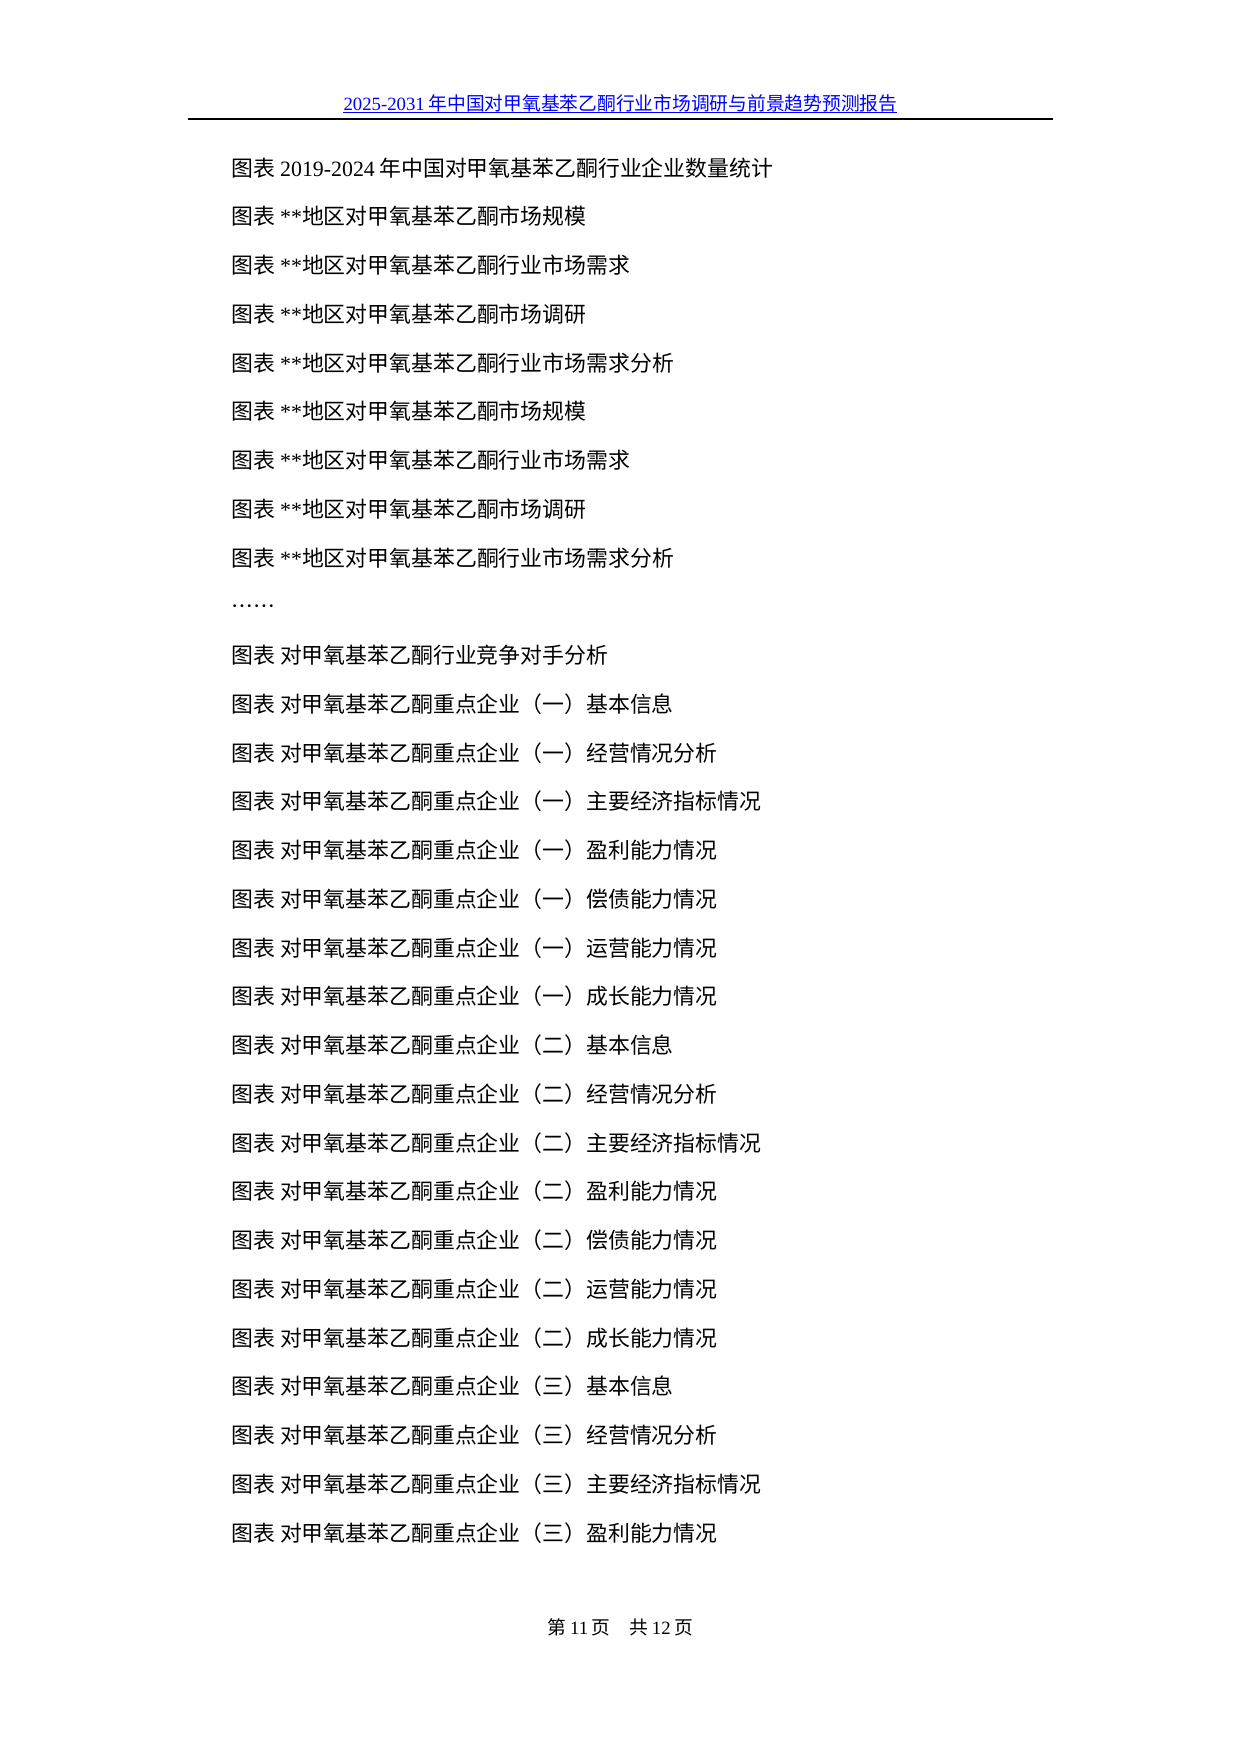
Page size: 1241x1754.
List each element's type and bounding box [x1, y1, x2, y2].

text [187, 150, 1053, 1548]
